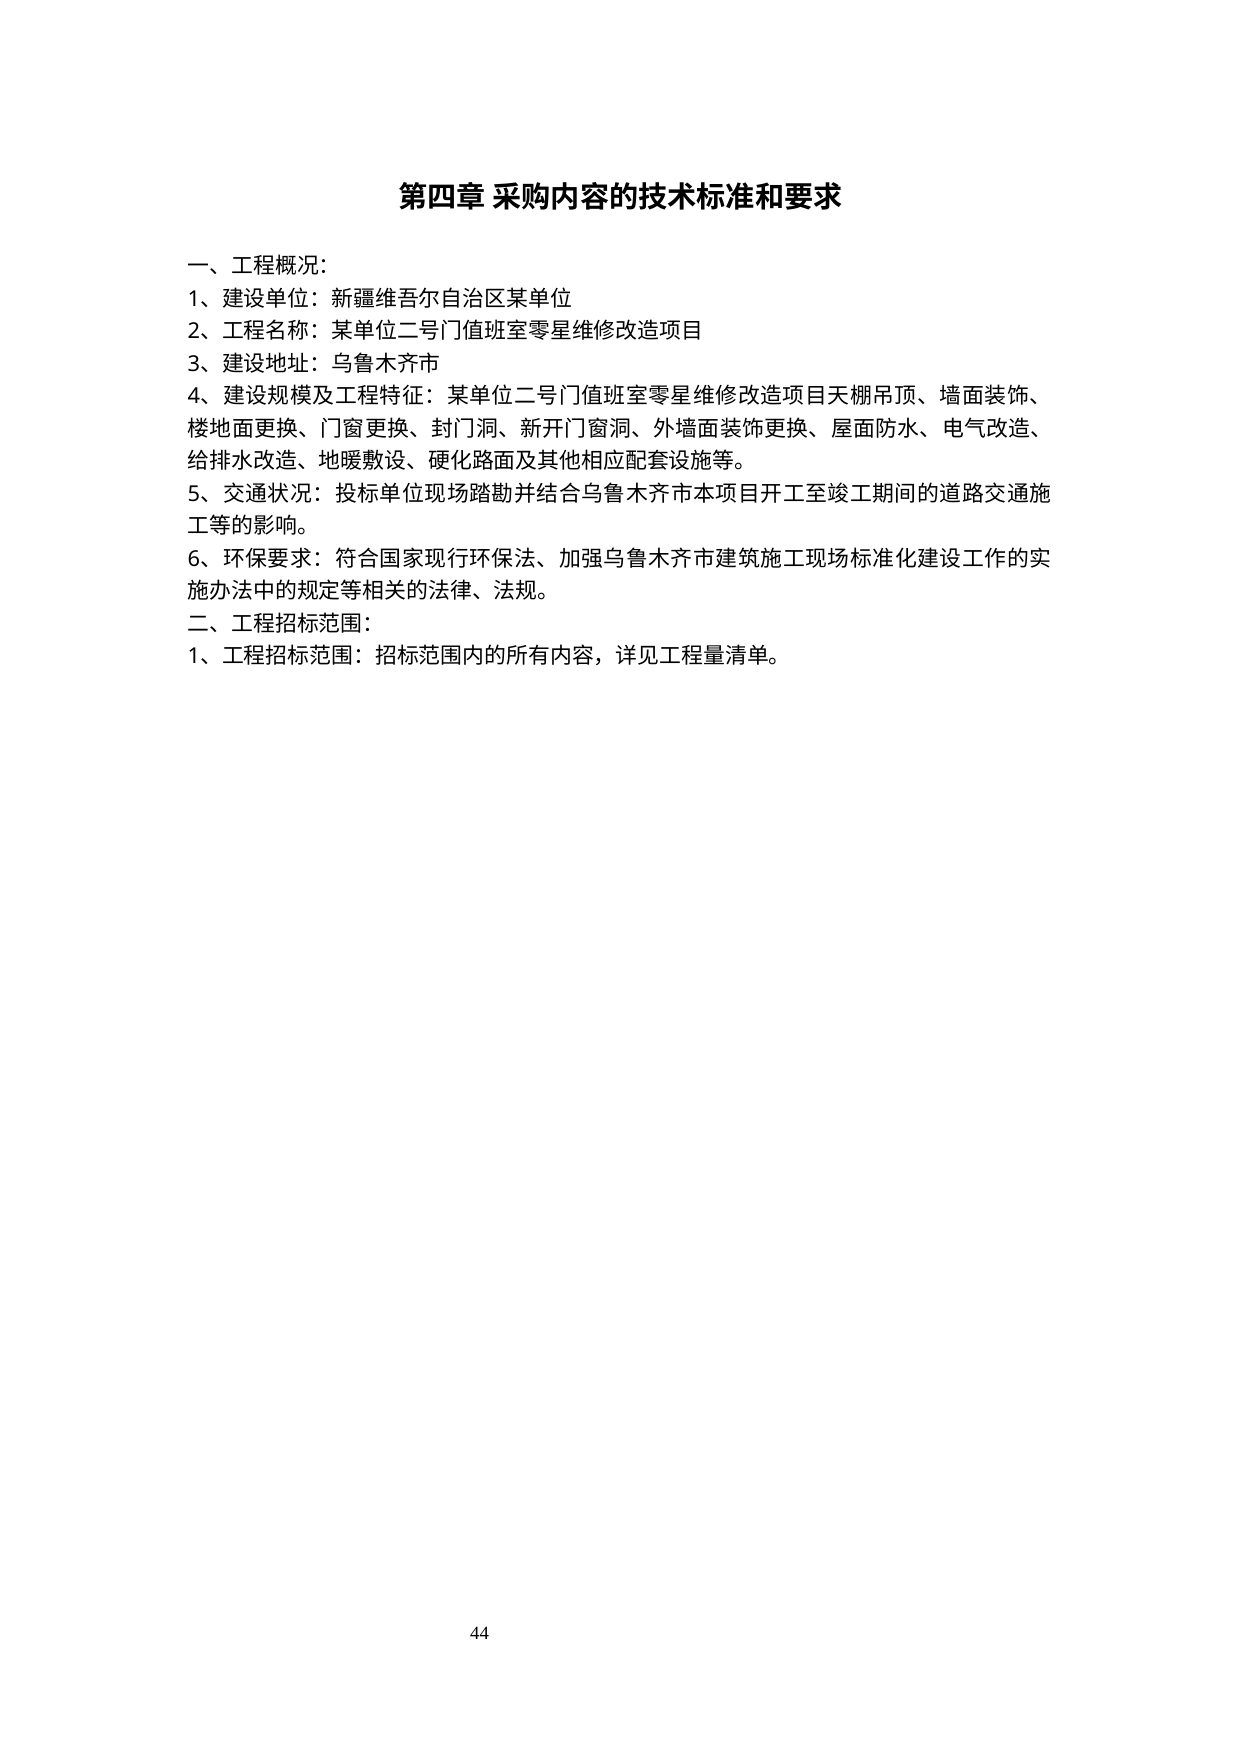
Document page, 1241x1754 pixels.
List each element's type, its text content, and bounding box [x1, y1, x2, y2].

text 一、工程概况： [187, 248, 1053, 281]
text 6、环保要求：符合国家现行环保法、加强乌鲁木齐市建筑施工现场标准化建设工作的实施办法中的规定等相关的法律、法规。 [187, 541, 1053, 606]
text 1、工程招标范围：招标范围内的所有内容，详见工程量清单。 [187, 638, 1053, 671]
text 5、交通状况：投标单位现场踏勘并结合乌鲁木齐市本项目开工至竣工期间的道路交通施工等的影响。 [187, 476, 1053, 541]
text 2、工程名称：某单位二号门值班室零星维修改造项目 [187, 313, 1053, 346]
subtitle 第四章 采购内容的技术标准和要求 [187, 162, 1053, 227]
text 4、建设规模及工程特征：某单位二号门值班室零星维修改造项目天棚吊顶、墙面装饰、楼地面更换、门窗更换、封门洞、新开门窗洞、外墙面装饰更换、屋面防水、电气改造、给排水改造、地暖敷设、硬化路面及其他相应配套设施等。 [187, 378, 1053, 476]
text 3、建设地址：乌鲁木齐市 [187, 346, 1053, 378]
text 1、建设单位：新疆维吾尔自治区某单位 [187, 281, 1053, 313]
text 二、工程招标范围： [187, 606, 1053, 638]
